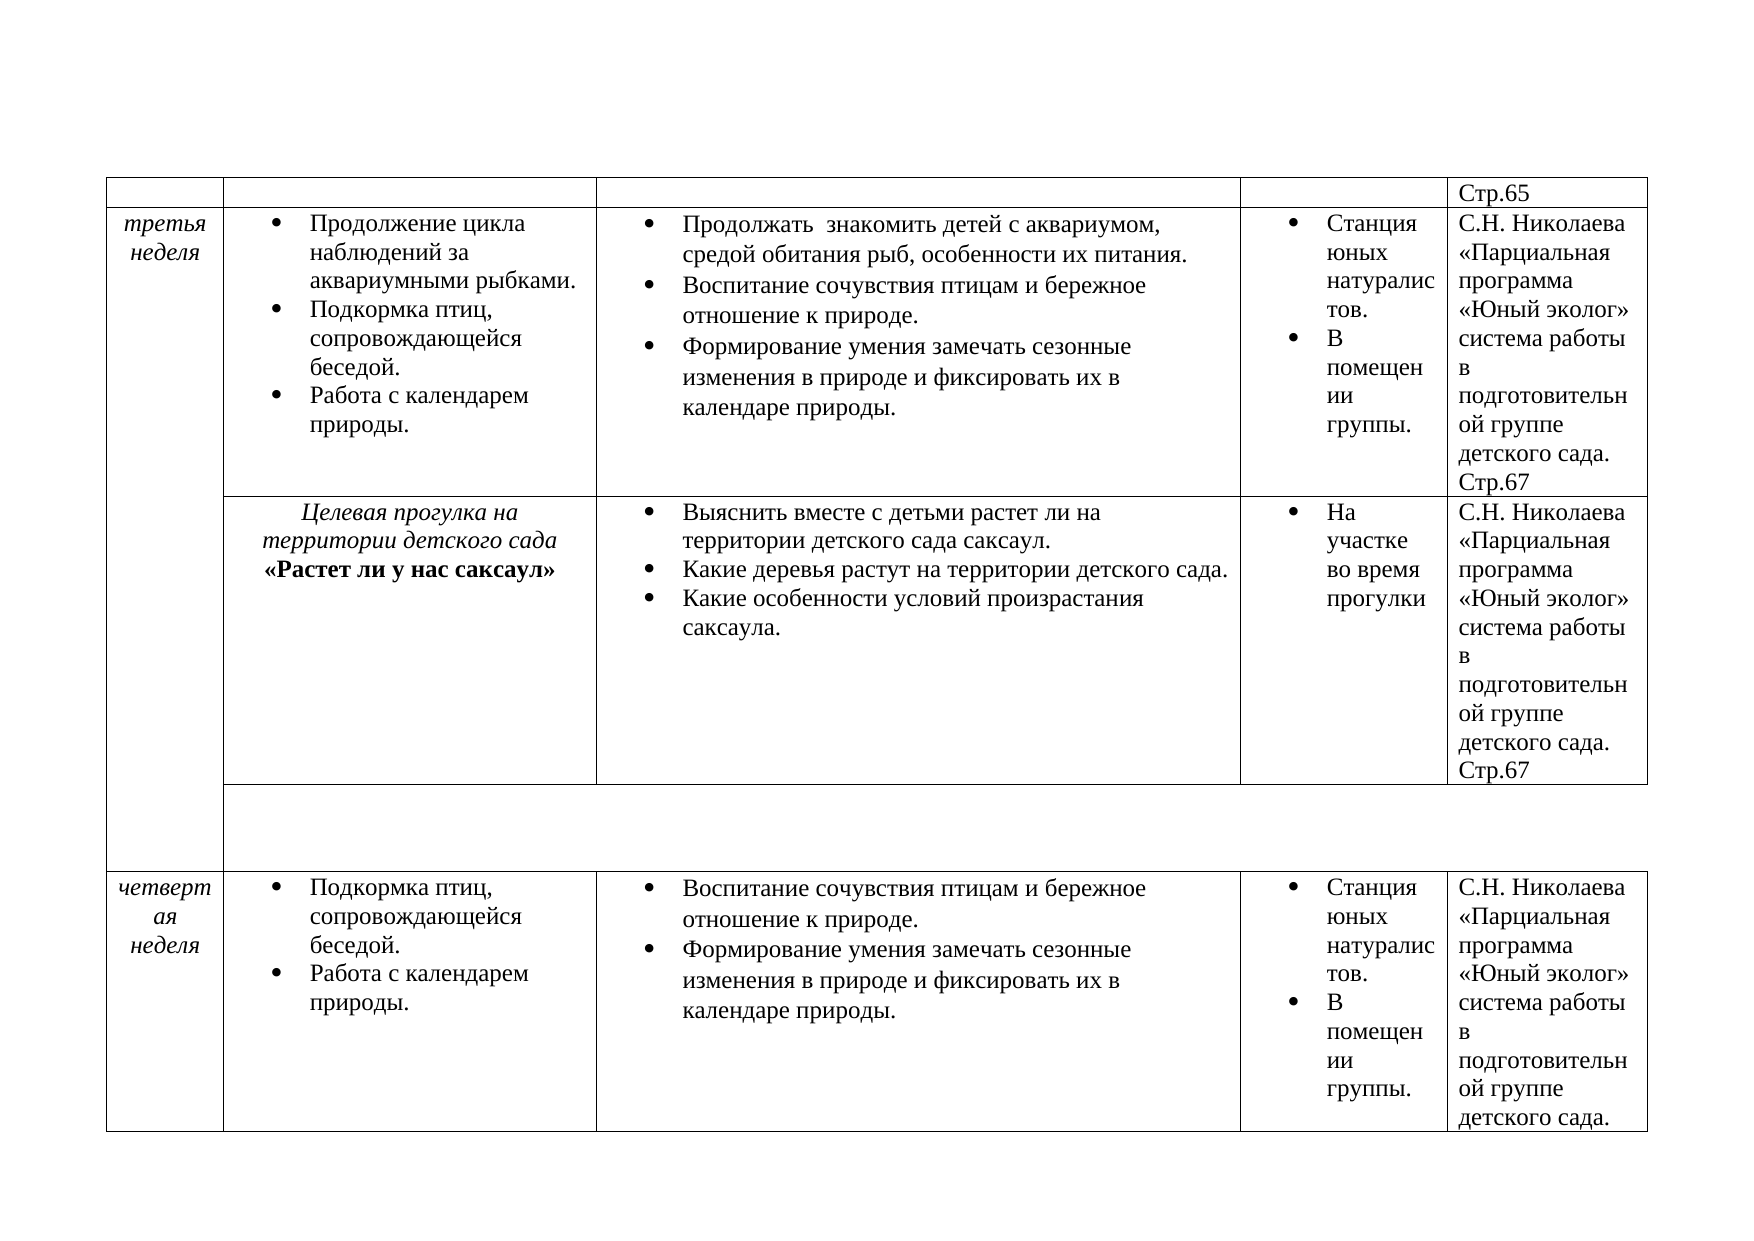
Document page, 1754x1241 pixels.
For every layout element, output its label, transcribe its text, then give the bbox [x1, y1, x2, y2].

table_cell Продолжать знакомить детей с аквариумом, средой обитания рыб, особенности их питания. Воспитание сочувствия птицам и бережное отношение к природе. Формирование умения замечать сезонные изменения в природе и фиксировать их в календаре природы. [597, 208, 1240, 496]
table_cell третья неделя [107, 208, 223, 871]
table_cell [1241, 872, 1447, 1131]
table_cell С.Н. Николаева «Парциальная программа «Юный эколог» система работы в подготовительной группе детского сада. Стр.67 [1448, 497, 1647, 784]
table_cell Станция юных натуралистов. В помещении группы. [1241, 208, 1447, 496]
table_cell четвертая неделя [107, 872, 223, 1131]
table_cell Целевая прогулка на территории детского сада «Растет ли у нас саксаул» [224, 497, 596, 784]
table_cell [1448, 178, 1647, 207]
table_cell Продолжение цикла наблюдений за аквариумными рыбками. Подкормка птиц, сопровождающейся беседой. Работа с календарем природы. [224, 208, 596, 496]
table_cell С.Н. Николаева «Парциальная программа «Юный эколог» система работы в подготовительной группе детского сада. Стр.67 [1448, 208, 1647, 496]
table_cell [224, 872, 596, 1131]
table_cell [597, 178, 1240, 207]
table_cell На участке во время прогулки [1241, 497, 1447, 784]
table_cell Выяснить вместе с детьми растет ли на территории детского сада саксаул. Какие деревья растут на территории детского сада. Какие особенности условий произрастания саксаула. [597, 497, 1240, 784]
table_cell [224, 178, 596, 207]
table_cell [1448, 872, 1647, 1131]
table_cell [1241, 178, 1447, 207]
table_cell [597, 872, 1240, 1131]
